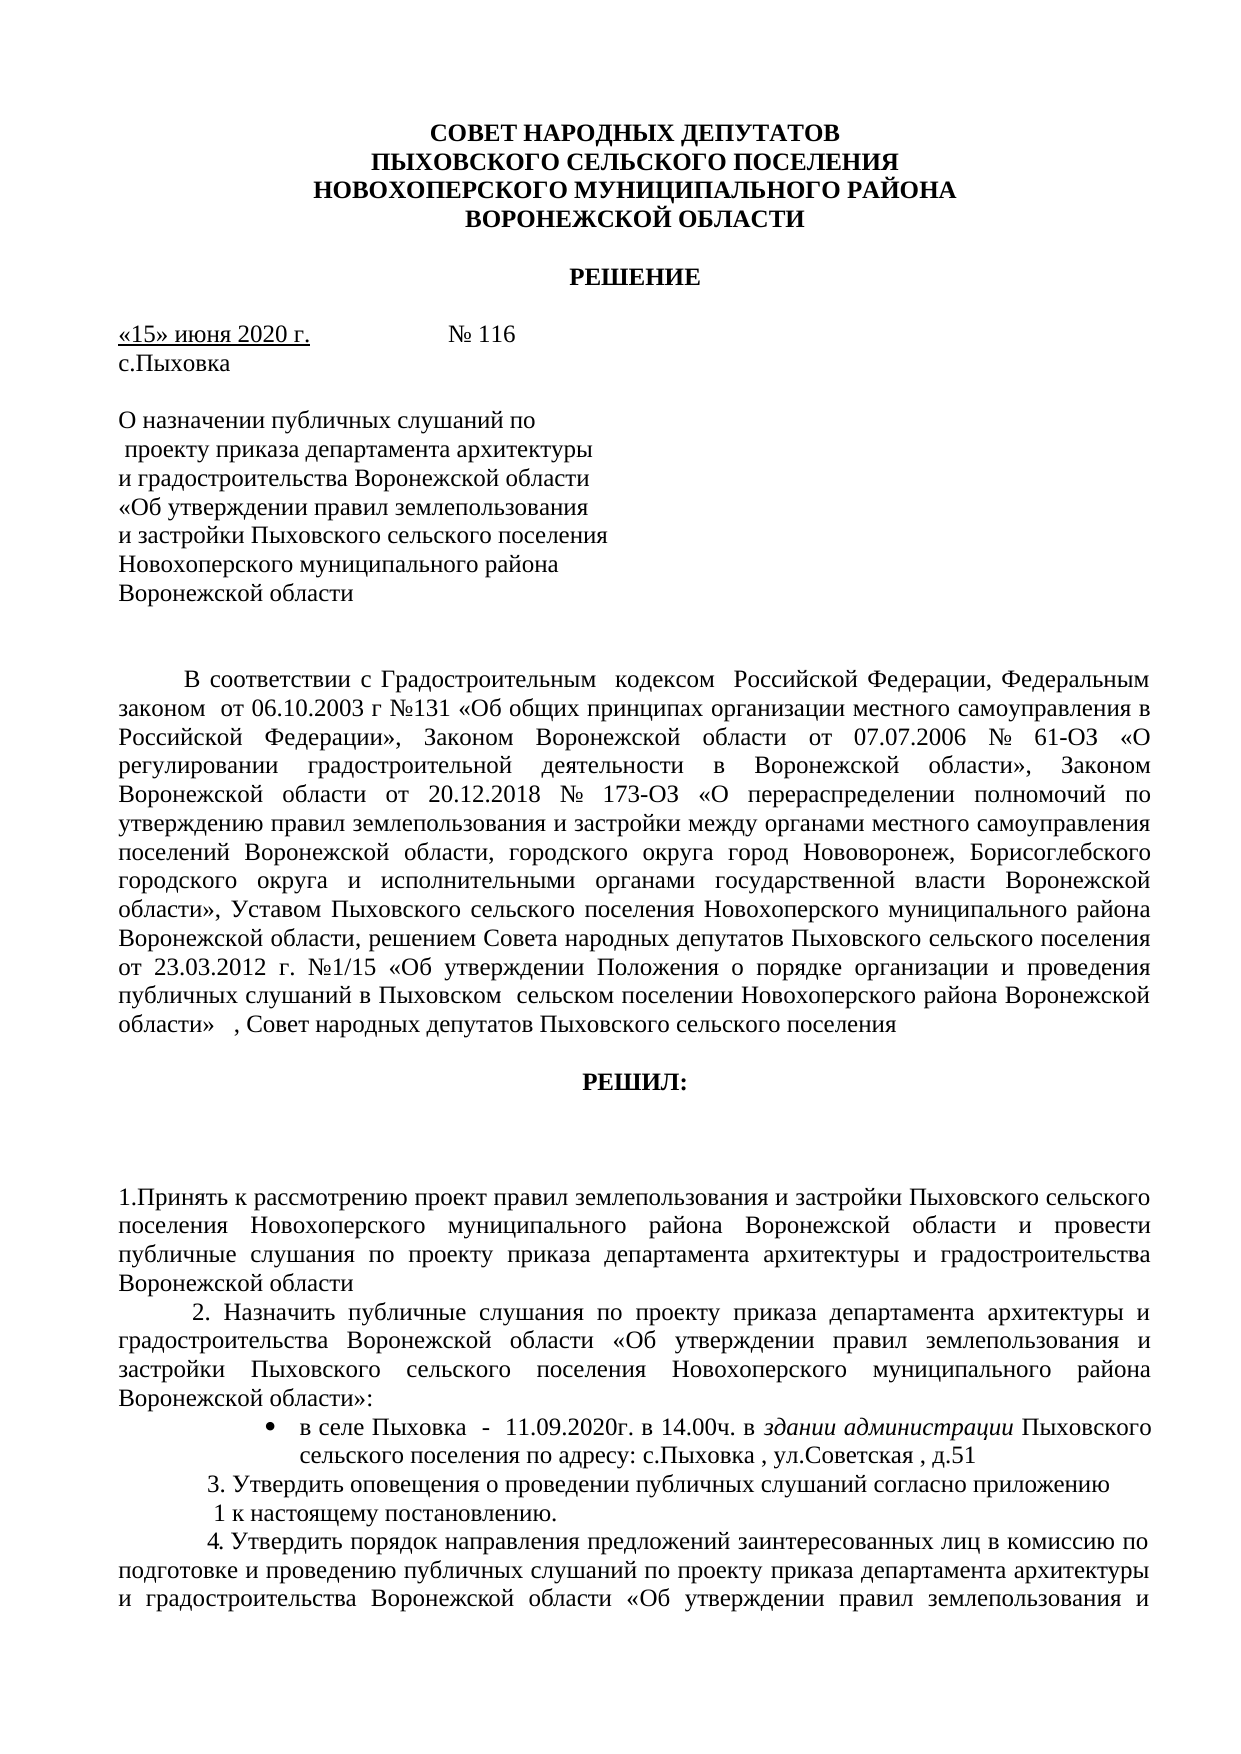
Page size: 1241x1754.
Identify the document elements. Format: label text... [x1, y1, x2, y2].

text и застройки Пыховского сельского поселения [118, 521, 1152, 549]
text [118, 1527, 1149, 1613]
text и градостроительства Воронежской области [118, 463, 1152, 492]
text «15» июня 2020 г. № 116 [118, 319, 1152, 348]
text 1 к настоящему постановлению. [118, 1498, 1149, 1527]
text Воронежской области [118, 578, 1152, 607]
text РЕШИЛ: [118, 1067, 1152, 1096]
list в селе Пыховка - 11.09.2020г. в 14.00ч. в здании администрации Пыховского сельского поселения по адресу: с.Пыховка , ул.Советская , д.51 [266, 1412, 1152, 1469]
text с.Пыховка [118, 348, 1152, 377]
text СОВЕТ НАРОДНЫХ ДЕПУТАТОВ [118, 118, 1152, 147]
text Новохоперского муниципального района [118, 549, 1152, 578]
text 1.Принять к рассмотрению проект правил землепользования и застройки Пыховского сельского поселения Новохоперского муниципального района Воронежской области и провести публичные слушания по проекту приказа департамента архитектуры и градостроительства Воронежской области [118, 1182, 1152, 1297]
text НОВОХОПЕРСКОГО МУНИЦИПАЛЬНОГО РАЙОНА [118, 176, 1152, 204]
text О назначении публичных слушаний по [118, 406, 1152, 434]
text В соответствии с Градостроительным кодексом Российской Федерации, Федеральным законом от 06.10.2003 г №131 «Об общих принципах организации местного самоуправления в Российской Федерации», Законом Воронежской области от 07.07.2006 № 61-ОЗ «О регулировании градостроительной деятельности в Воронежской области», Законом Воронежской области от 20.12.2018 № 173-ОЗ «О перераспределении полномочий по утверждению правил землепользования и застройки между органами местного самоуправления поселений Воронежской области, городского округа город Нововоронеж, Борисоглебского городского округа и исполнительными органами государственной власти Воронежской области», Уставом Пыховского сельского поселения Новохоперского муниципального района Воронежской области, решением Совета народных депутатов Пыховского сельского поселения от 23.03.2012 г. №1/15 «Об утверждении Положения о порядке организации и проведения публичных слушаний в Пыховском сельском поселении Новохоперского района Воронежской области» , Совет народных депутатов Пыховского сельского поселения [118, 664, 1152, 1038]
text проекту приказа департамента архитектуры [118, 434, 1152, 463]
text «Об утверждении правил землепользования [118, 492, 1152, 521]
text ПЫХОВСКОГО СЕЛЬСКОГО ПОСЕЛЕНИЯ [118, 147, 1152, 176]
text ВОРОНЕЖСКОЙ ОБЛАСТИ [118, 204, 1152, 233]
text 3. Утвердить оповещения о проведении публичных слушаний согласно приложению [118, 1469, 1149, 1498]
text РЕШЕНИЕ [118, 262, 1152, 291]
text 2. Назначить публичные слушания по проекту приказа департамента архитектуры и градостроительства Воронежской области «Об утверждении правил землепользования и застройки Пыховского сельского поселения Новохоперского муниципального района Воронежской области»: [118, 1297, 1152, 1412]
